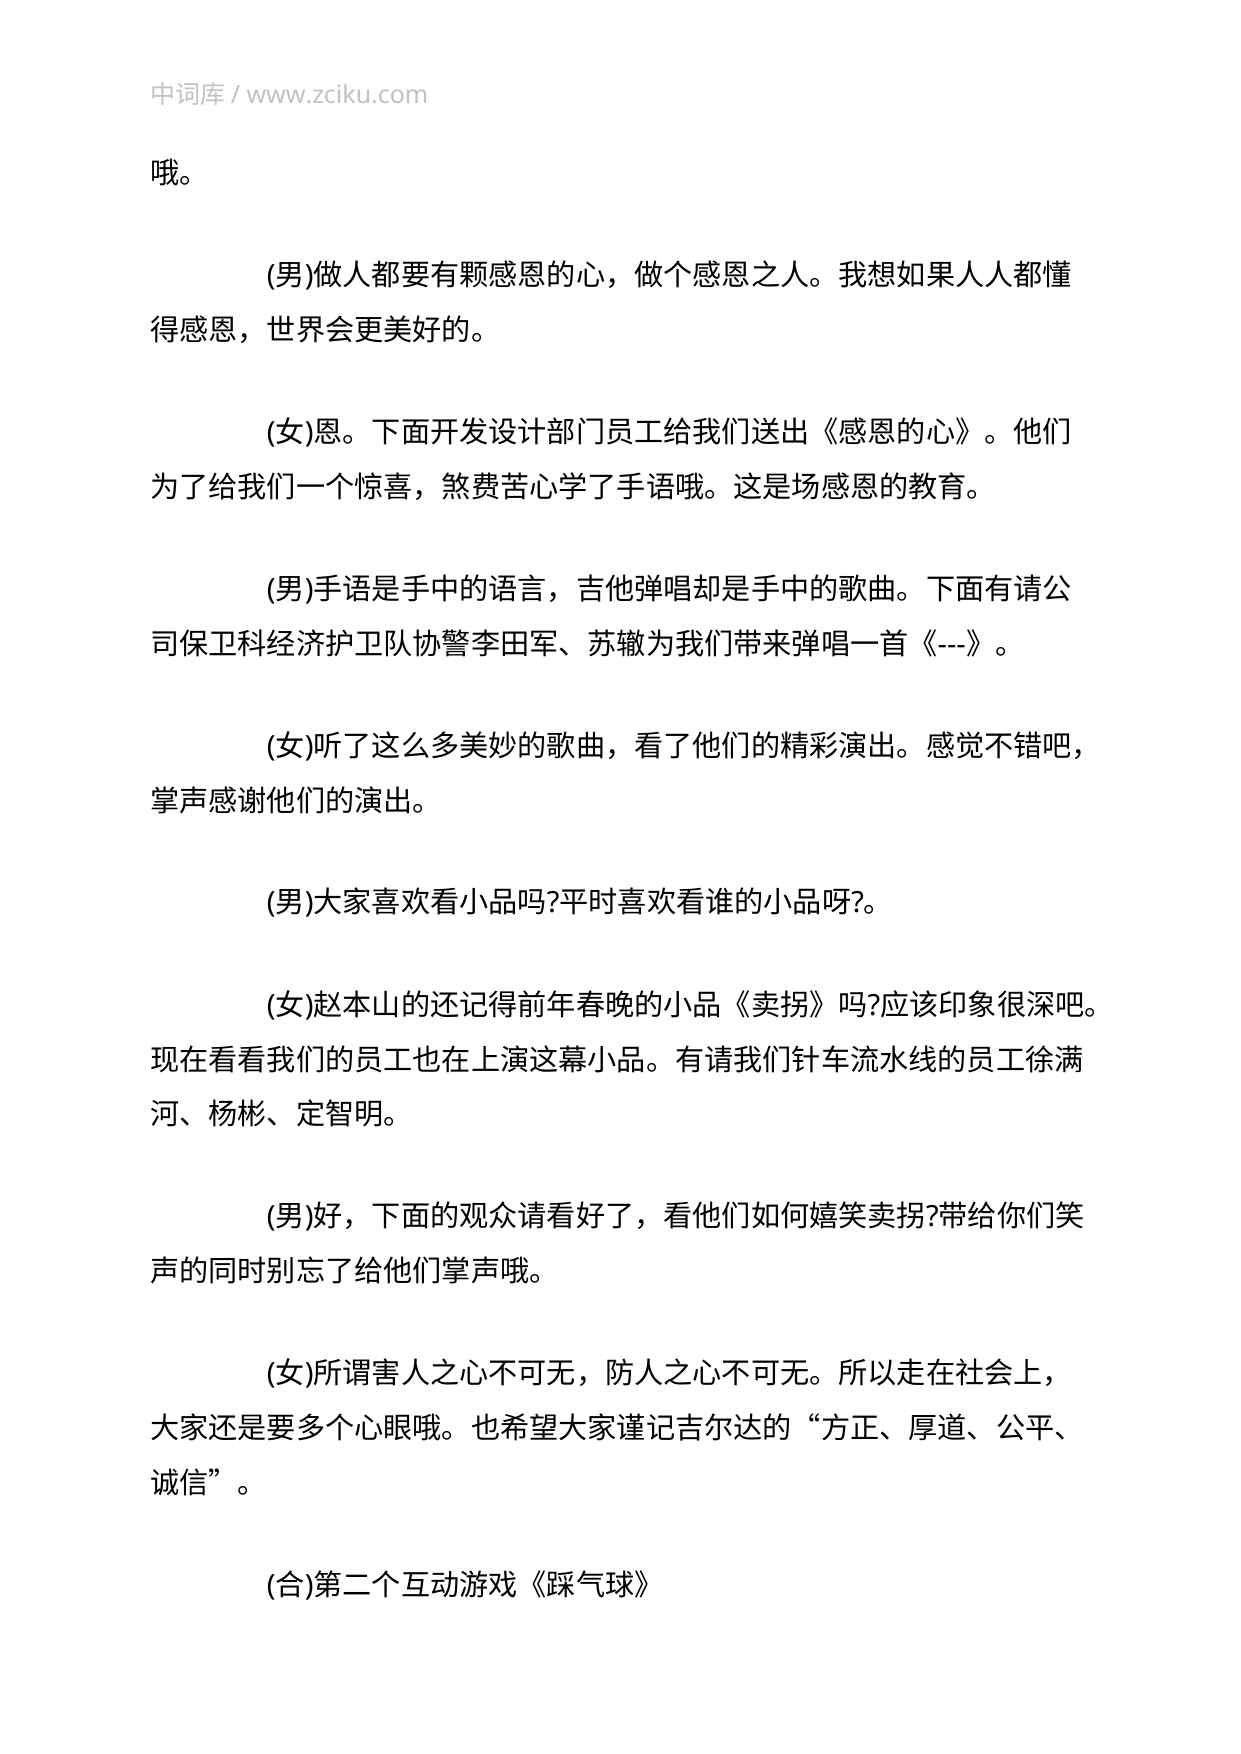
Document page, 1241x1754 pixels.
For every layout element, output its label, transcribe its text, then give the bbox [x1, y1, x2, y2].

text (男)手语是手中的语言，吉他弹唱却是手中的歌曲。下面有请公司保卫科经济护卫队协警李田军、苏辙为我们带来弹唱一首《---》。 [150, 565, 1090, 663]
text (男)做人都要有颗感恩的心，做个感恩之人。我想如果人人都懂得感恩，世界会更美好的。 [150, 252, 1090, 349]
text (女)听了这么多美妙的歌曲，看了他们的精彩演出。感觉不错吧，掌声感谢他们的演出。 [150, 722, 1090, 819]
text (合)第二个互动游戏《踩气球》 [150, 1561, 1090, 1603]
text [150, 150, 1090, 192]
text (女)恩。下面开发设计部门员工给我们送出《感恩的心》。他们为了给我们一个惊喜，煞费苦心学了手语哦。这是场感恩的教育。 [150, 408, 1090, 506]
text (女)所谓害人之心不可无，防人之心不可无。所以走在社会上，大家还是要多个心眼哦。也希望大家谨记吉尔达的“方正、厚道、公平、诚信”。 [150, 1349, 1090, 1502]
text (女)赵本山的还记得前年春晚的小品《卖拐》吗?应该印象很深吧。现在看看我们的员工也在上演这幕小品。有请我们针车流水线的员工徐满河、杨彬、定智明。 [150, 981, 1090, 1133]
text (男)好，下面的观众请看好了，看他们如何嬉笑卖拐?带给你们笑声的同时别忘了给他们掌声哦。 [150, 1193, 1090, 1290]
text (男)大家喜欢看小品吗?平时喜欢看谁的小品呀?。 [150, 879, 1090, 921]
